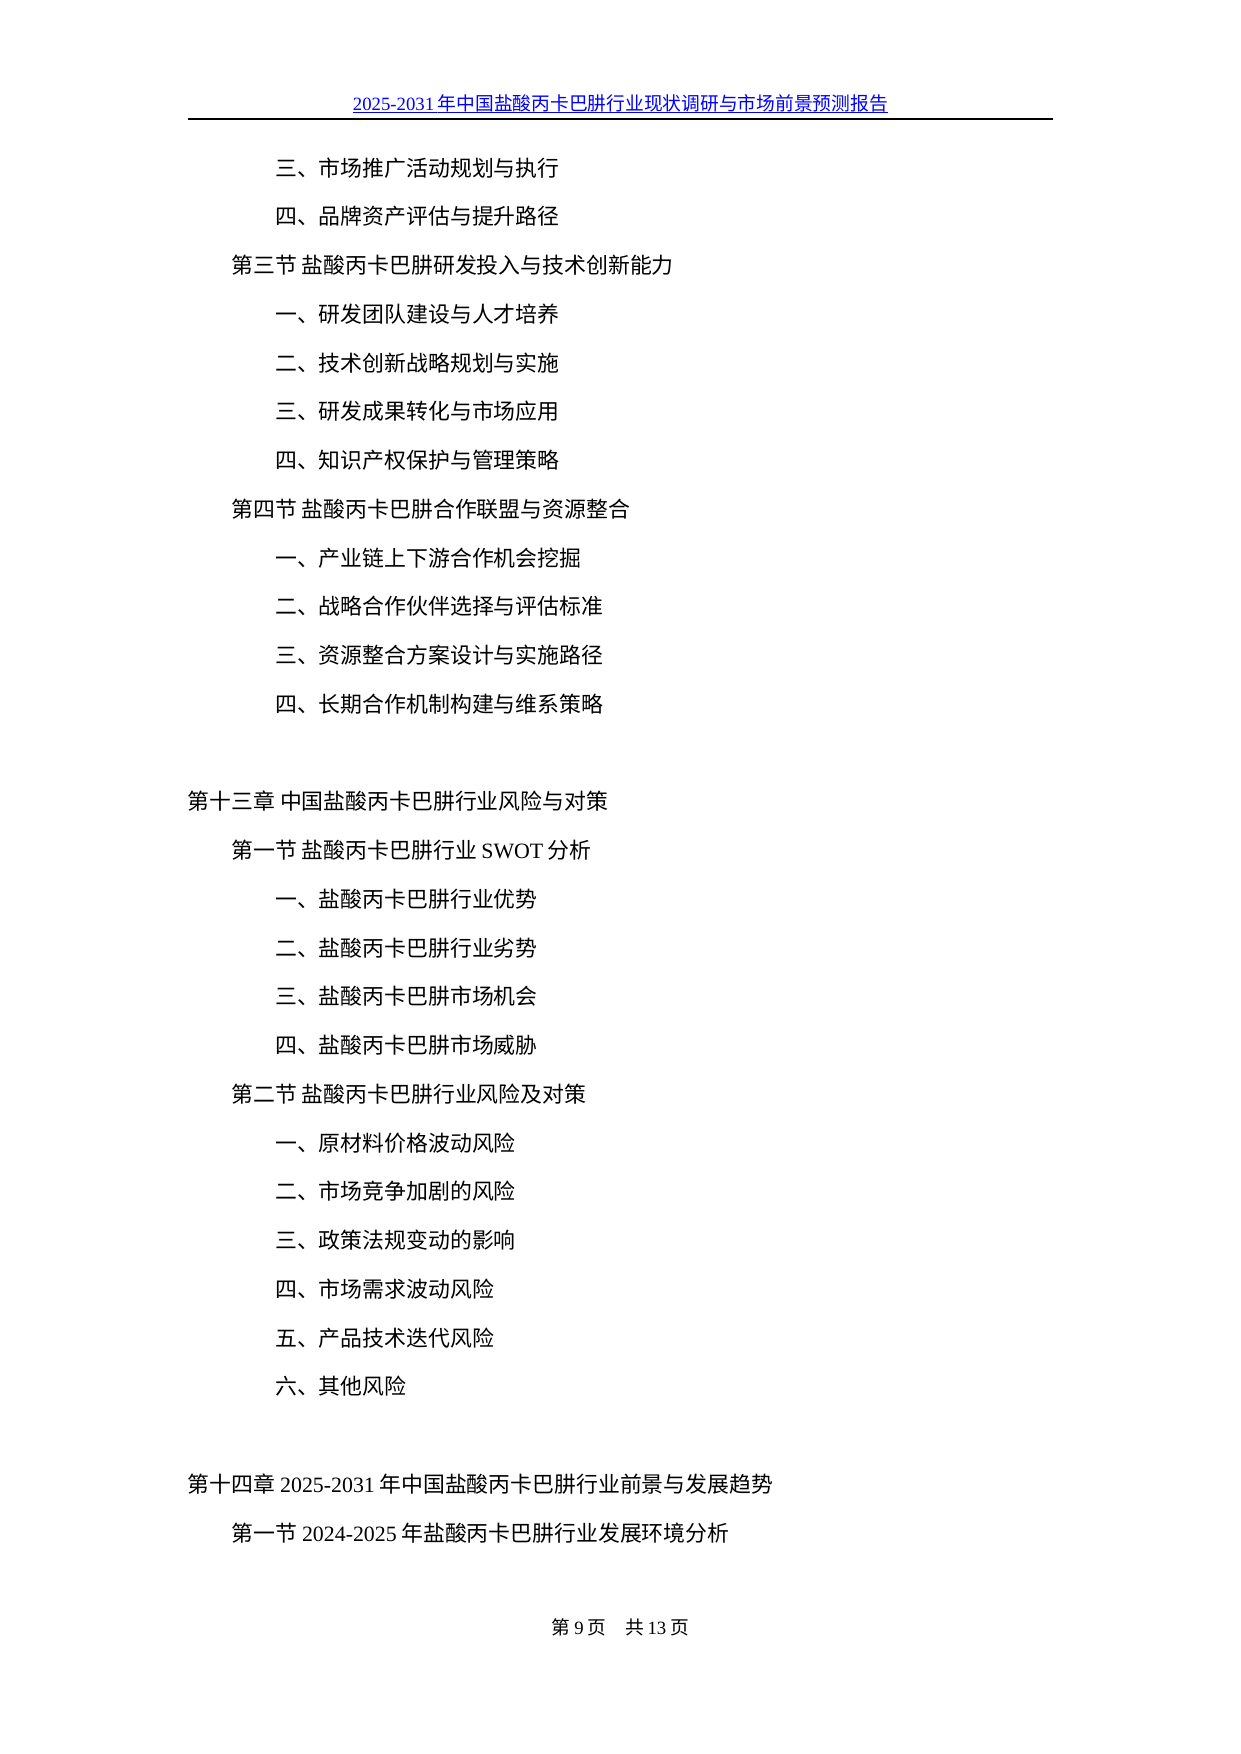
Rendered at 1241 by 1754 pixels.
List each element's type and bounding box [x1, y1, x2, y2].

text [187, 150, 1053, 1548]
